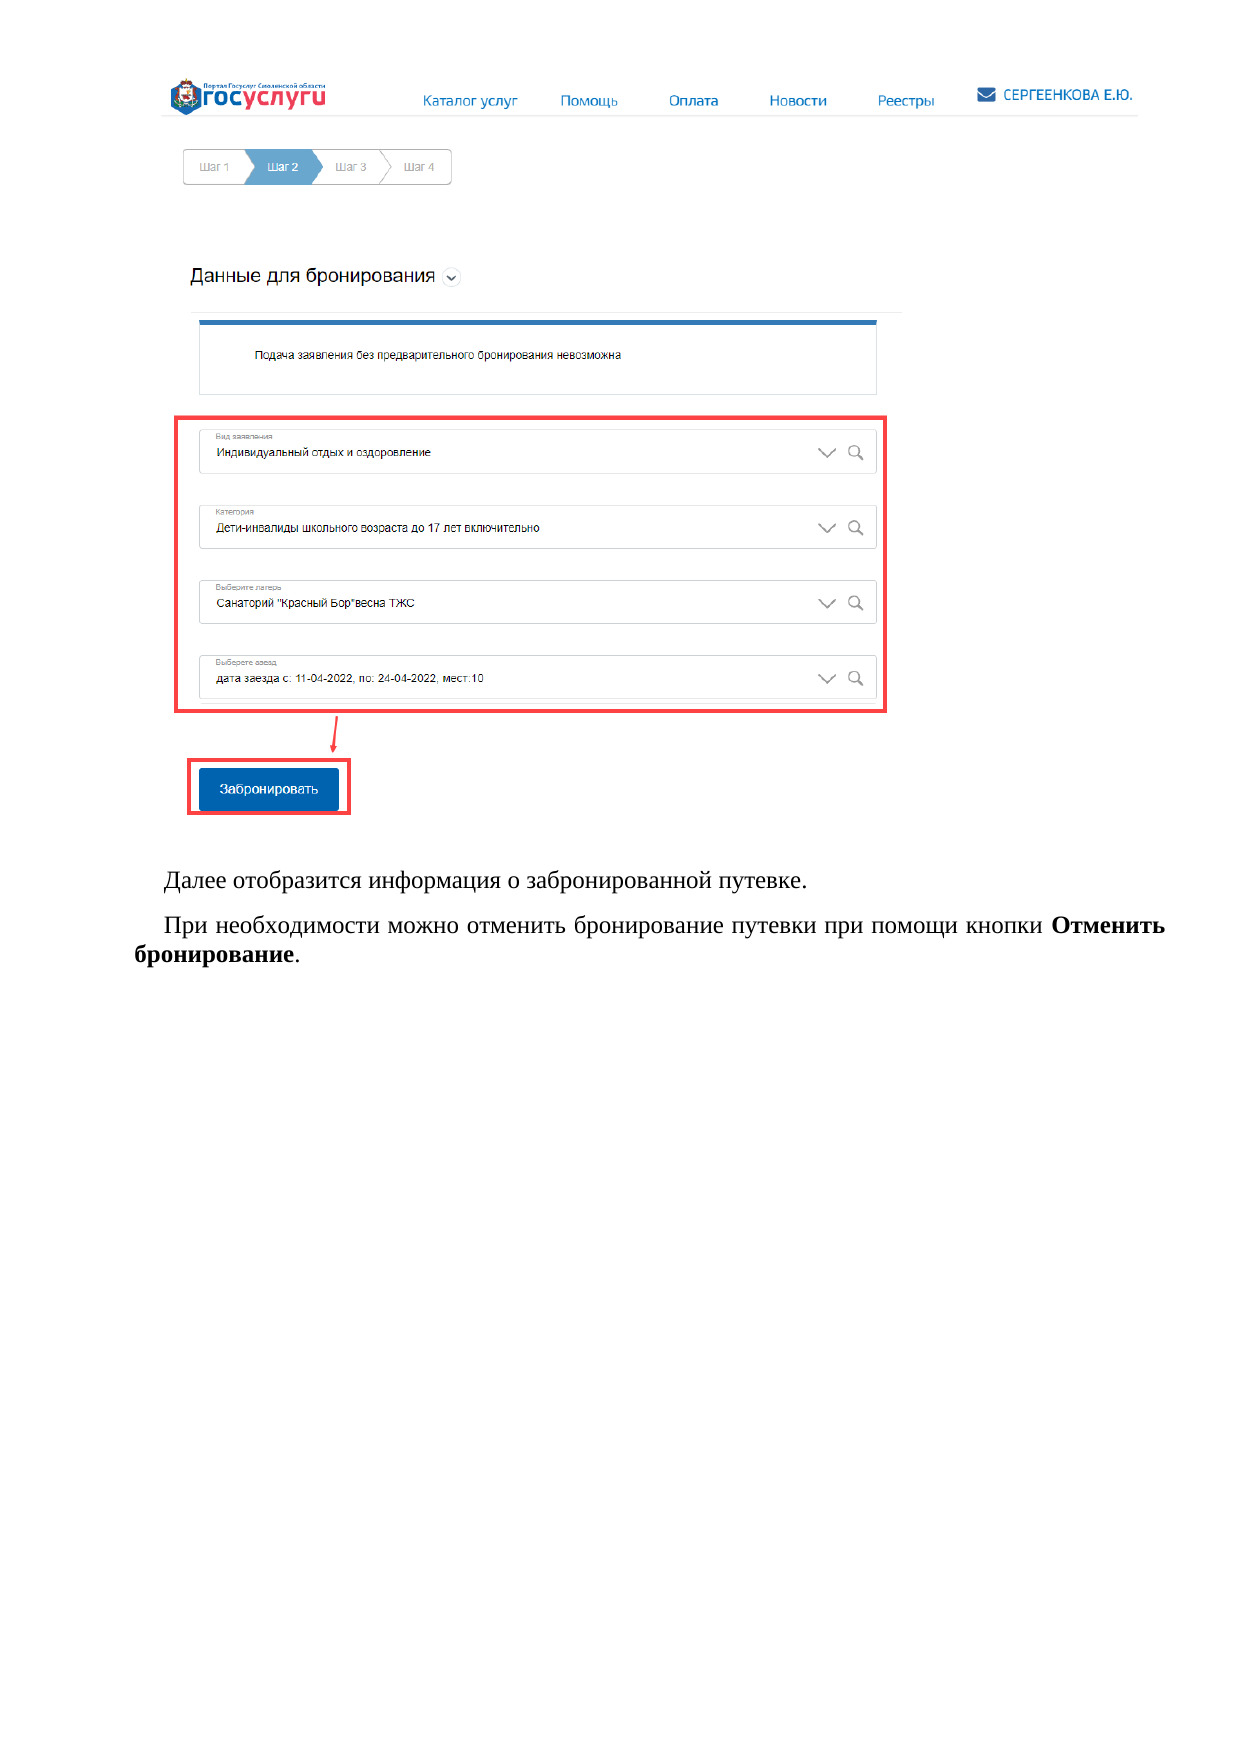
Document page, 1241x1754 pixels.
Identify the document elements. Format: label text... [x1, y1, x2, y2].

text При необходимости можно отменить бронирование путевки при помощи кнопки Отменить бронирование. [134, 910, 1165, 968]
picture [161, 75, 1139, 820]
text Далее отобразится информация о забронированной путевке. [134, 865, 1165, 894]
